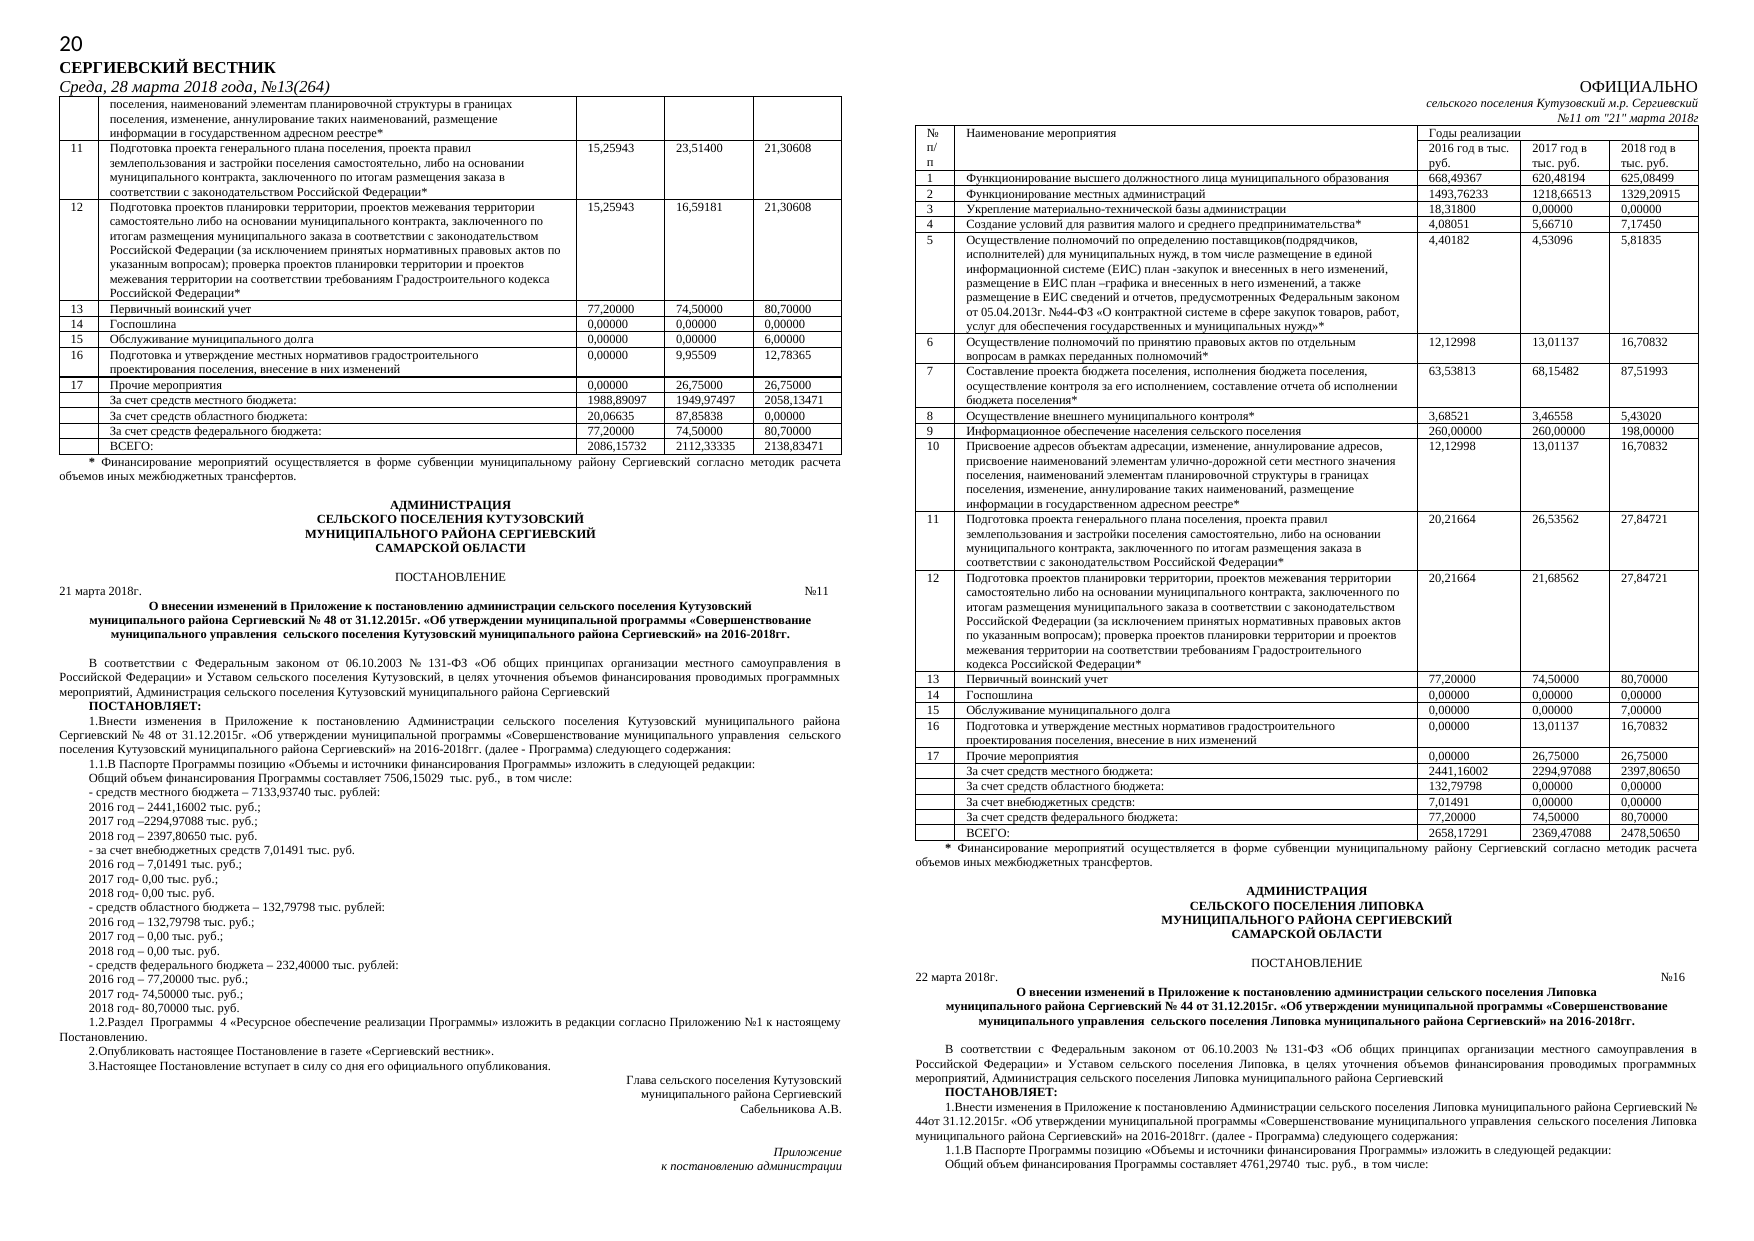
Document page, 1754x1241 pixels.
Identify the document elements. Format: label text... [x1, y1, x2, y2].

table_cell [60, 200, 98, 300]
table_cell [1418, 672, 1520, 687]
text ПОСТАНОВЛЯЕТ: [59, 699, 842, 713]
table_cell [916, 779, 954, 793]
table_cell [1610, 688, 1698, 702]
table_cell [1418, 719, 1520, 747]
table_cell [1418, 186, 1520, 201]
text 2016 год – 77,20000 тыс. руб.; [59, 972, 842, 986]
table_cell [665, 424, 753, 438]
text - средств областного бюджета – 132,79798 тыс. рублей: [59, 900, 842, 914]
text ПОСТАНОВЛЯЕТ: [915, 1085, 1698, 1099]
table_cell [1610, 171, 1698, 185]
text 3.Настоящее Постановление вступает в силу со дня его официального опубликования. [59, 1058, 842, 1073]
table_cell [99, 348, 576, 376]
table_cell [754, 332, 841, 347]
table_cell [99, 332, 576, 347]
text 22 марта 2018г. №16 [915, 970, 1698, 984]
text 2017 год- 74,50000 тыс. руб.; [59, 986, 842, 1001]
text О внесении изменений в Приложение к постановлению администрации сельского поселения Липовка [915, 984, 1698, 999]
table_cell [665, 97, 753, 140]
text АДМИНИСТРАЦИЯ [59, 498, 842, 512]
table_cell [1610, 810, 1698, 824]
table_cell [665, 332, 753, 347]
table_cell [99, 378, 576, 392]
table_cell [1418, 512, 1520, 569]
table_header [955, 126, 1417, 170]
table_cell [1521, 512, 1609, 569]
text к постановлению администрации [59, 1159, 842, 1173]
text ПОСТАНОВЛЕНИЕ [59, 569, 842, 584]
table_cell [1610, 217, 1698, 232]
text 1.2.Раздел Программы 4 «Ресурсное обеспечение реализации Программы» изложить в редакции согласно Приложению №1 к настоящему Постановлению. [59, 1015, 842, 1044]
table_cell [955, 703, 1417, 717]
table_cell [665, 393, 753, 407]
text - за счет внебюджетных средств 7,01491 тыс. руб. [59, 843, 842, 857]
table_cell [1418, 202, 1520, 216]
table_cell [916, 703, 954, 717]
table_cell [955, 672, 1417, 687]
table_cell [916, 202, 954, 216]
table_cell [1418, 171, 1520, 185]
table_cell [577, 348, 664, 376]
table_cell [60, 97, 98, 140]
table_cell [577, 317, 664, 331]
text 1.1.В Паспорте Программы позицию «Объемы и источники финансирования Программы» изложить в следующей редакции: [915, 1143, 1698, 1157]
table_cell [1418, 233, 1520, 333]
text САМАРСКОЙ ОБЛАСТИ [915, 927, 1698, 941]
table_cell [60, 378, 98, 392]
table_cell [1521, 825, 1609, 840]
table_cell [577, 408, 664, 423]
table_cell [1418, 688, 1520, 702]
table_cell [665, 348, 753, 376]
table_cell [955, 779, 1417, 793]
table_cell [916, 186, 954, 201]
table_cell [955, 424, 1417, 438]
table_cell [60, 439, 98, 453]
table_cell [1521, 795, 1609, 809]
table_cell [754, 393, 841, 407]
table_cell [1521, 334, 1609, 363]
text 2017 год –2294,97088 тыс. руб.; [59, 814, 842, 828]
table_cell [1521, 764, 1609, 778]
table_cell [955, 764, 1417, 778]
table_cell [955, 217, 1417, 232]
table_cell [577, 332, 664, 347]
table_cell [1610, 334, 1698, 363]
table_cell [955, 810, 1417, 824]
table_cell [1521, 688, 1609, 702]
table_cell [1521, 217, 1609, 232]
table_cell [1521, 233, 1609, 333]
text 2017 год – 0,00 тыс. руб.; [59, 929, 842, 943]
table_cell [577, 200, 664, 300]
text 2.Опубликовать настоящее Постановление в газете «Сергиевский вестник». [59, 1044, 842, 1058]
text Общий объем финансирования Программы составляет 7506,15029 тыс. руб., в том числе: [59, 771, 842, 785]
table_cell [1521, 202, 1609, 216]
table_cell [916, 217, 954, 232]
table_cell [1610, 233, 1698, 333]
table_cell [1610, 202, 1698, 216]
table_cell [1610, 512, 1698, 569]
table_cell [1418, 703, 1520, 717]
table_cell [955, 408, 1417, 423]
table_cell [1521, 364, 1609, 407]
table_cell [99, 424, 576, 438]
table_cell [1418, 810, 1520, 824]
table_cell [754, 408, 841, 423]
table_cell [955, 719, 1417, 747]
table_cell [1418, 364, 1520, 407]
text 2017 год- 0,00 тыс. руб.; [59, 871, 842, 886]
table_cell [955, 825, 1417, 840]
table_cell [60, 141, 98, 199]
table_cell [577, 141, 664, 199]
text муниципального района Сергиевский [59, 1087, 842, 1101]
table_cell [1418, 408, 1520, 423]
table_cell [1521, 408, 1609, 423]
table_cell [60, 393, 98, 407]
text 21 марта 2018г. №11 [59, 584, 842, 598]
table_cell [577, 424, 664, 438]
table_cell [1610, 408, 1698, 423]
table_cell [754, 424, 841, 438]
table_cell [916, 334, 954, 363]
text - средств федерального бюджета – 232,40000 тыс. рублей: [59, 958, 842, 972]
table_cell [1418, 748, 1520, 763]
text 2018 год – 2397,80650 тыс. руб. [59, 828, 842, 843]
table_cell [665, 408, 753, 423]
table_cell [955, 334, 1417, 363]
text 2018 год- 0,00 тыс. руб. [59, 886, 842, 900]
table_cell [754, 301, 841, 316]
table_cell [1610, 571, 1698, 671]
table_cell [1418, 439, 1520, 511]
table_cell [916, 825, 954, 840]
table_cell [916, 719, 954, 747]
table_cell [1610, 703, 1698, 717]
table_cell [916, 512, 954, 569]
text СЕЛЬСКОГО ПОСЕЛЕНИЯ КУТУЗОВСКИЙ [59, 512, 842, 526]
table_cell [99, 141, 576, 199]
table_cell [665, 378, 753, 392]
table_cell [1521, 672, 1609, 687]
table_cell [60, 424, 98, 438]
text 1.1.В Паспорте Программы позицию «Объемы и источники финансирования Программы» изложить в следующей редакции: [59, 756, 842, 771]
text сельского поселения Кутузовский м.р. Сергиевский [915, 96, 1698, 110]
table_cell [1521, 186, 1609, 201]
text муниципального района Сергиевский № 48 от 31.12.2015г. «Об утверждении муниципальной программы «Совершенствование муниципального управления сельского поселения Кутузовский муниципального района Сергиевский» на 2016-2018гг. [59, 613, 842, 641]
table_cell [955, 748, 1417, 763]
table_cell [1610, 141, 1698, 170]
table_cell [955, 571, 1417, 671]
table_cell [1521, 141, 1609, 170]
text муниципального района Сергиевский № 44 от 31.12.2015г. «Об утверждении муниципальной программы «Совершенствование муниципального управления сельского поселения Липовка муниципального района Сергиевский» на 2016-2018гг. [915, 999, 1698, 1028]
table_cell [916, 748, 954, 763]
text №11 от "21" марта 2018г [915, 110, 1698, 125]
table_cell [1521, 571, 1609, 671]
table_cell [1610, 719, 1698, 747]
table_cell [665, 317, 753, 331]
text Глава сельского поселения Кутузовский [59, 1073, 842, 1087]
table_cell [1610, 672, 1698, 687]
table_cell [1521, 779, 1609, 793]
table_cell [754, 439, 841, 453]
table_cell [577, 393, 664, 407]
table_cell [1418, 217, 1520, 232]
text 1.Внести изменения в Приложение к постановлению Администрации сельского поселения Липовка муниципального района Сергиевский № 44от 31.12.2015г. «Об утверждении муниципальной программы «Совершенствование муниципального управления сельского поселения Липовка муниципального района Сергиевский» на 2016-2018гг. (далее - Программа) следующего содержания: [915, 1099, 1698, 1143]
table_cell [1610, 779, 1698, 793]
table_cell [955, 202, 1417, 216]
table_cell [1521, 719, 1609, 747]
text Сабельникова А.В. [59, 1101, 842, 1116]
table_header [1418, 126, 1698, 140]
text 2016 год – 2441,16002 тыс. руб.; [59, 799, 842, 814]
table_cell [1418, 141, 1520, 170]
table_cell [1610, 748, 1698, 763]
text Общий объем финансирования Программы составляет 4761,29740 тыс. руб., в том числе: [915, 1157, 1698, 1171]
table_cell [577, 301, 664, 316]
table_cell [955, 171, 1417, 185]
text СЕЛЬСКОГО ПОСЕЛЕНИЯ ЛИПОВКА [915, 898, 1698, 913]
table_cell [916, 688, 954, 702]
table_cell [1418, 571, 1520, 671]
text МУНИЦИПАЛЬНОГО РАЙОНА СЕРГИЕВСКИЙ [915, 913, 1698, 927]
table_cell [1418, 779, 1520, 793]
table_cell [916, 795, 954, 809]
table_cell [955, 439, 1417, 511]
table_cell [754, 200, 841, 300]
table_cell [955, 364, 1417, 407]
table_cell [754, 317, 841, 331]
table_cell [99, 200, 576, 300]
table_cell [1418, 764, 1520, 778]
text 2018 год – 0,00 тыс. руб. [59, 943, 842, 958]
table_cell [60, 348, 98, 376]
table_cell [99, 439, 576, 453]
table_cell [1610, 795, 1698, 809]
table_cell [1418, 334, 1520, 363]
text О внесении изменений в Приложение к постановлению администрации сельского поселения Кутузовский [59, 598, 842, 613]
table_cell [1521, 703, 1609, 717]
text - средств местного бюджета – 7133,93740 тыс. рублей: [59, 785, 842, 799]
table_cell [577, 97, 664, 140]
text 2016 год – 132,79798 тыс. руб.; [59, 914, 842, 929]
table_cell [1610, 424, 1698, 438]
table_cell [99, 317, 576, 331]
text 1.Внести изменения в Приложение к постановлению Администрации сельского поселения Кутузовский муниципального района Сергиевский № 48 от 31.12.2015г. «Об утверждении муниципальной программы «Совершенствование муниципального управления сельского поселения Кутузовский муниципального района Сергиевский» на 2016-2018гг. (далее - Программа) следующего содержания: [59, 713, 842, 756]
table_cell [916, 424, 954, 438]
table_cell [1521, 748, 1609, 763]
text ПОСТАНОВЛЕНИЕ [915, 956, 1698, 970]
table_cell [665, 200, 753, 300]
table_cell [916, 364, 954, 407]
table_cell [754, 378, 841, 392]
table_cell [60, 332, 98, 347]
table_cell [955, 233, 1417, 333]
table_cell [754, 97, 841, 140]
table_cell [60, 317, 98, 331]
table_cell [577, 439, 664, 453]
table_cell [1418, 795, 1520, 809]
text САМАРСКОЙ ОБЛАСТИ [59, 541, 842, 555]
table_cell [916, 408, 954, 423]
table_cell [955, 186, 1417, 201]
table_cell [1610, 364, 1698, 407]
text МУНИЦИПАЛЬНОГО РАЙОНА СЕРГИЕВСКИЙ [59, 526, 842, 541]
text АДМИНИСТРАЦИЯ [915, 884, 1698, 898]
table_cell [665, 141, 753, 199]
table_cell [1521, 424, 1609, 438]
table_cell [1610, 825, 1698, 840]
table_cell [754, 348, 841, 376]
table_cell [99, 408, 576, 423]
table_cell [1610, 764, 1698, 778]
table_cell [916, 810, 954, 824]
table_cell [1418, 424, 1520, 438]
text 2018 год- 80,70000 тыс. руб. [59, 1001, 842, 1015]
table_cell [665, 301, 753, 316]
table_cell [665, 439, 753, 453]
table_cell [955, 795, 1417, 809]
text В соответствии с Федеральным законом от 06.10.2003 № 131-ФЗ «Об общих принципах организации местного самоуправления в Российской Федерации» и Уставом сельского поселения Кутузовский, в целях уточнения объемов финансирования проводимых программных мероприятий, Администрация сельского поселения Кутузовский муниципального района Сергиевский [59, 656, 842, 699]
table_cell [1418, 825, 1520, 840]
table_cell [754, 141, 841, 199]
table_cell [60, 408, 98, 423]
text 2016 год – 7,01491 тыс. руб.; [59, 857, 842, 871]
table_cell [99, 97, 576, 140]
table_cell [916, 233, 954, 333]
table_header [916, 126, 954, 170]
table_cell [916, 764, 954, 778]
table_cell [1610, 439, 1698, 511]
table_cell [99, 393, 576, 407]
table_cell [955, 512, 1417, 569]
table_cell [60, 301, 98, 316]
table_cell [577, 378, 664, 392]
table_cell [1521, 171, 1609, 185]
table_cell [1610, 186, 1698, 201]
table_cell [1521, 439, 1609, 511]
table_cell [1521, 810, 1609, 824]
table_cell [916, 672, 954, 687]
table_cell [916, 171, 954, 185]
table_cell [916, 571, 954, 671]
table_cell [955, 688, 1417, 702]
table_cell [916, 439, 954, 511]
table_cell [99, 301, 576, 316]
text В соответствии с Федеральным законом от 06.10.2003 № 131-ФЗ «Об общих принципах организации местного самоуправления в Российской Федерации» и Уставом сельского поселения Липовка, в целях уточнения объемов финансирования проводимых программных мероприятий, Администрация сельского поселения Липовка муниципального района Сергиевский [915, 1042, 1698, 1085]
text Приложение [59, 1144, 842, 1159]
